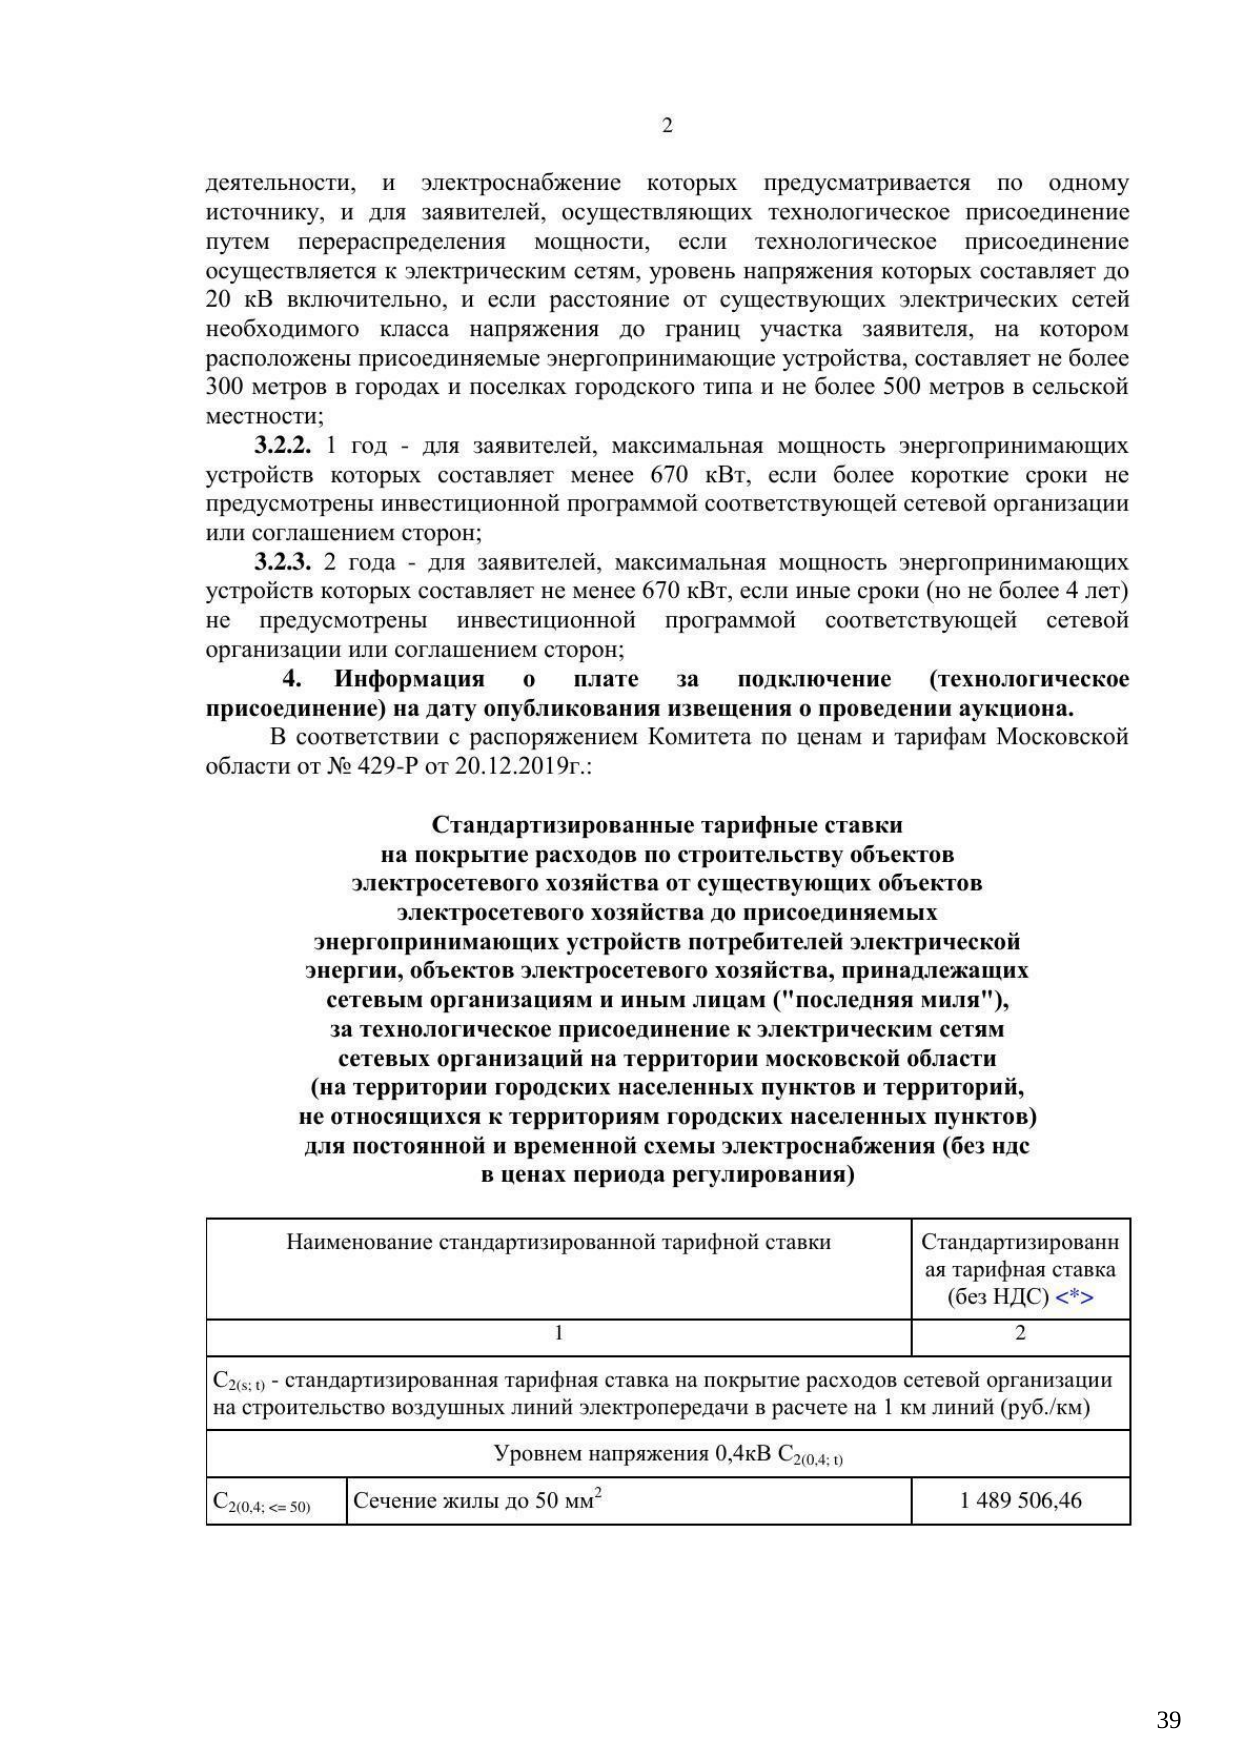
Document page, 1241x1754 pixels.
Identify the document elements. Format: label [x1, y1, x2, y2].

picture [103, 88, 1182, 1613]
